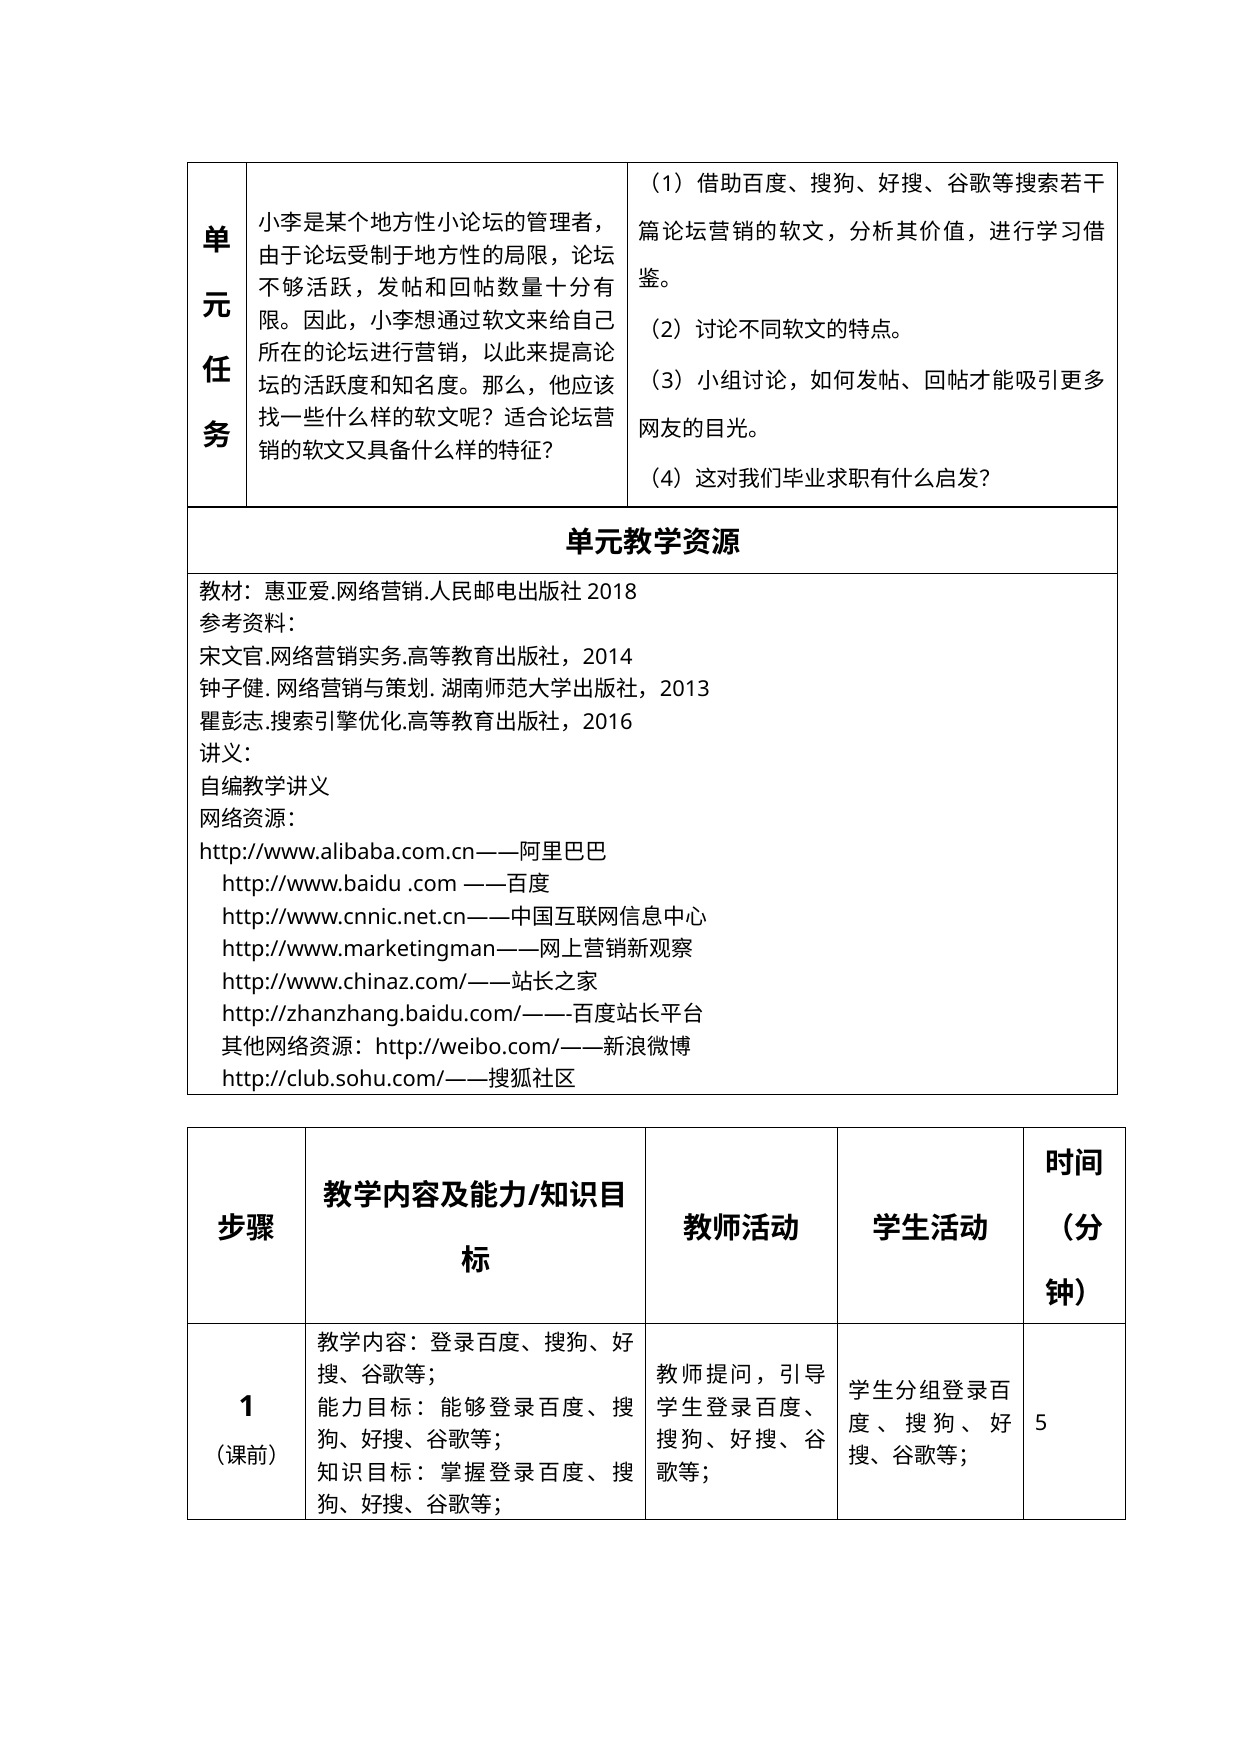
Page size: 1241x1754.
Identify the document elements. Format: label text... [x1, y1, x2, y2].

table_cell （1）借助百度、搜狗、好搜、谷歌等搜索若干篇论坛营销的软文，分析其价值，进行学习借鉴。 （2）讨论不同软文的特点。 （3）小组讨论，如何发帖、回帖才能吸引更多网友的目光。 （4）这对我们毕业求职有什么启发？ [628, 163, 1117, 506]
table_header 教学内容及能力/知识目标 [306, 1128, 645, 1323]
table_cell 小李是某个地方性小论坛的管理者，由于论坛受制于地方性的局限，论坛不够活跃，发帖和回帖数量十分有限。因此，小李想通过软文来给自己所在的论坛进行营销，以此来提高论坛的活跃度和知名度。那么，他应该找一些什么样的软文呢？适合论坛营销的软文又具备什么样的特征？ [247, 163, 627, 506]
table_cell 教学内容：登录百度、搜狗、好搜、谷歌等； 能力目标：能够登录百度、搜狗、好搜、谷歌等； 知识目标：掌握登录百度、搜狗、好搜、谷歌等； [306, 1324, 645, 1519]
table_header 步骤 [188, 1128, 305, 1323]
table_cell 1 （课前） [188, 1324, 305, 1519]
table_header 教师活动 [646, 1128, 837, 1323]
table_cell 5 [1024, 1324, 1125, 1519]
table_header 学生活动 [838, 1128, 1023, 1323]
table_cell 本单元任务 [188, 163, 246, 506]
table_cell 教材：惠亚爱.网络营销.人民邮电出版社2018 参考资料： 宋文官.网络营销实务.高等教育出版社，2014 钟子健. 网络营销与策划. 湖南师范大学出版社，2013 瞿彭志.搜索引擎优化.高等教育出版社，2016 讲义： 自编教学讲义 网络资源： http://www.alibaba.com.cn——阿里巴巴 http://www.baidu .com ——百度 http://www.cnnic.net.cn——中国互联网信息中心 http://www.marketingman——网上营销新观察 http://www.chinaz.com/——站长之家 http://zhanzhang.baidu.com/——-百度站长平台 其他网络资源：http://weibo.com/——新浪微博 http://club.sohu.com/——搜狐社区 [188, 574, 1117, 1093]
table_header 时间（分钟） [1024, 1128, 1125, 1323]
table_cell 单元教学资源 [188, 508, 1117, 572]
table_cell 学生分组登录百度、搜狗、好搜、谷歌等； [838, 1324, 1023, 1519]
table_cell 教师提问，引导学生登录百度、搜狗、好搜、谷歌等； [646, 1324, 837, 1519]
